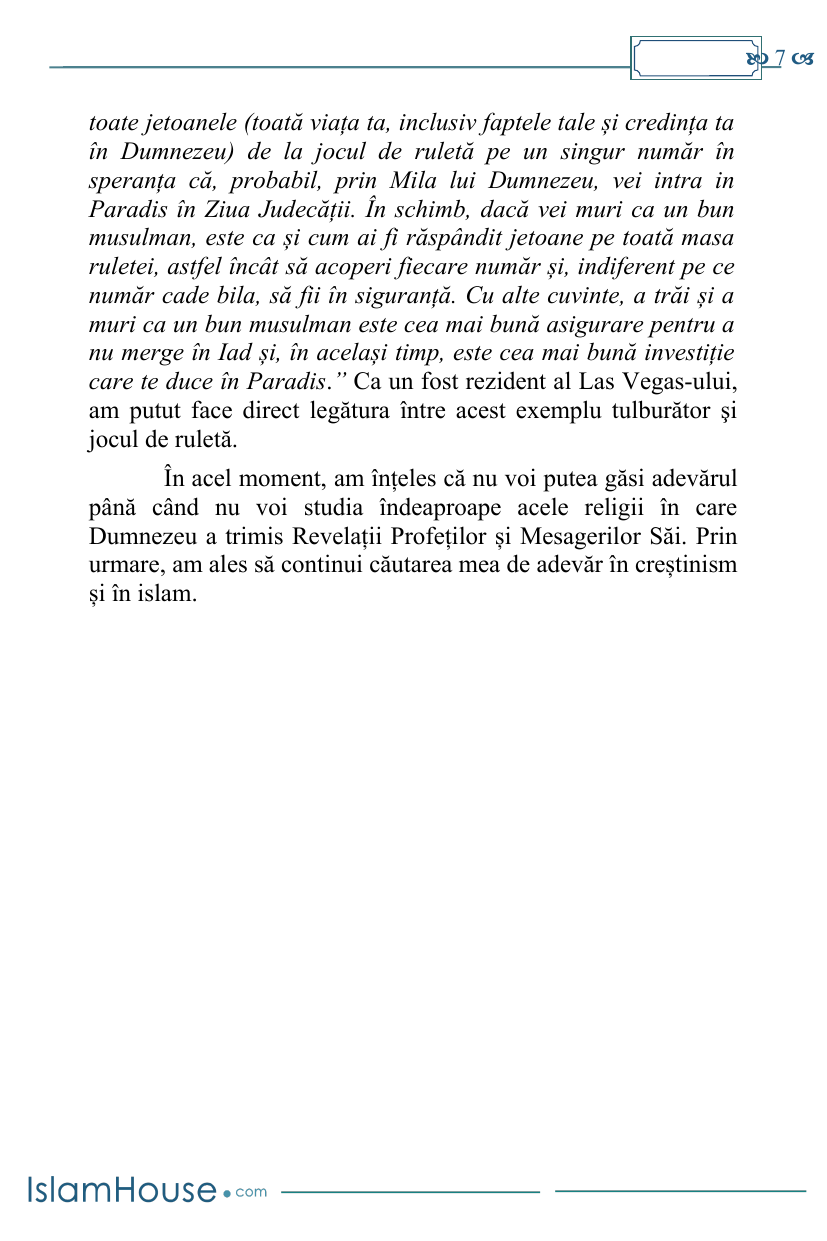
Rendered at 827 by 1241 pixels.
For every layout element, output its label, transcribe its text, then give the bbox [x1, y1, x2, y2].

picture [20, 1171, 541, 1209]
text În acel moment, am înțeles că nu voi putea găsi adevărul până când nu voi studia îndeaproape acele religii în care Dumnezeu a trimis Revelații Profeților și Mesagerilor Săi. Prin urmare, am ales să continui căutarea mea de adevăr în creștinism și în islam. [89, 463, 738, 607]
picture [548, 1170, 807, 1208]
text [89, 107, 738, 452]
